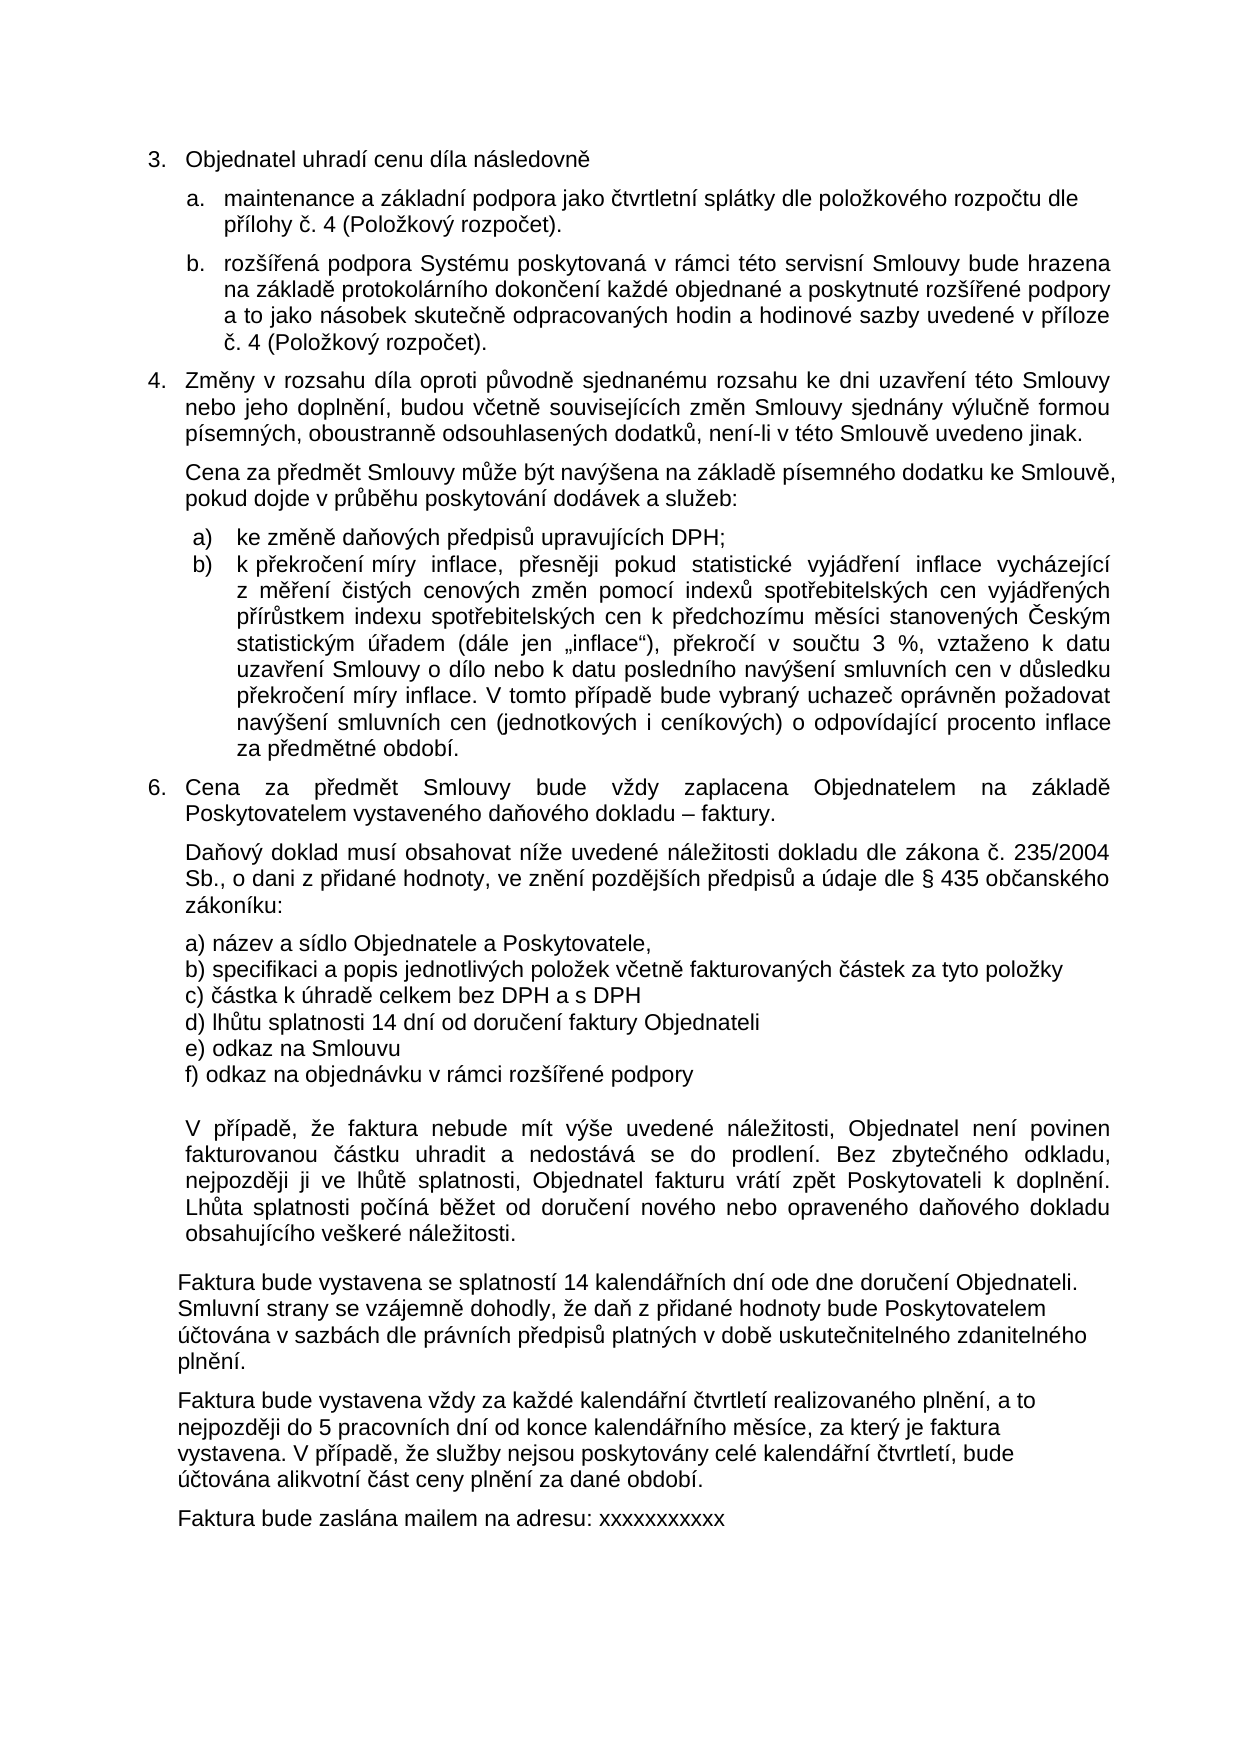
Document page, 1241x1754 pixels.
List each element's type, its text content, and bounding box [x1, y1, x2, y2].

text Faktura bude vystavena se splatností 14 kalendářních dní ode dne doručení Objednateli. Smluvní strany se vzájemně dohodly, že daň z přidané hodnoty bude Poskytovatelem účtována v sazbách dle právních předpisů platných v době uskutečnitelného zdanitelného plnění. [177, 1269, 1089, 1374]
text Faktura bude zaslána mailem na adresu: xxxxxxxxxxx [177, 1505, 1121, 1531]
list specifikaci a popis jednotlivých položek včetně fakturovaných částek za tyto položky [185, 957, 1121, 983]
list rozšířená podpora Systému poskytovaná v rámci této servisní Smlouvy bude hrazena na základě protokolárního dokončení každé objednané a poskytnuté rozšířené podpory a to jako násobek skutečně odpracovaných hodin a hodinové sazby uvedené v příloze č. 4 (Položkový rozpočet). [186, 249, 1111, 355]
list odkaz na Smlouvu [185, 1036, 1121, 1062]
list odkaz na objednávku v rámci rozšířené podpory [185, 1062, 1121, 1088]
list název a sídlo Objednatele a Poskytovatele, [185, 930, 1121, 957]
list Objednatel uhradí cenu díla následovně [148, 146, 1121, 172]
list částka k úhradě celkem bez DPH a s DPH [185, 983, 1121, 1009]
text Faktura bude vystavena vždy za každé kalendářní čtvrtletí realizovaného plnění, a to nejpozději do 5 pracovních dní od konce kalendářního měsíce, za který je faktura vystavena. V případě, že služby nejsou poskytovány celé kalendářní čtvrtletí, bude účtována alikvotní část ceny plnění za dané období. [177, 1387, 1038, 1492]
text Cena za předmět Smlouvy může být navýšena na základě písemného dodatku ke Smlouvě, pokud dojde v průběhu poskytování dodávek a služeb: [185, 459, 1118, 512]
list Změny v rozsahu díla oproti původně sjednanému rozsahu ke dni uzavření této Smlouvy nebo jeho doplnění, budou včetně souvisejících změn Smlouvy sjednány výlučně formou písemných, oboustranně odsouhlasených dodatků, není-li v této Smlouvě uvedeno jinak. [148, 367, 1111, 447]
list ke změně daňových předpisů upravujících DPH; [192, 524, 1121, 551]
list lhůtu splatnosti 14 dní od doručení faktury Objednateli [185, 1009, 1121, 1036]
list Cena za předmět Smlouvy bude vždy zaplacena Objednatelem na základě Poskytovatelem vystaveného daňového dokladu – faktury. [148, 774, 1111, 827]
text Daňový doklad musí obsahovat níže uvedené náležitosti dokladu dle zákona č. 235/2004 Sb., o dani z přidané hodnoty, ve znění pozdějších předpisů a údaje dle § 435 občanského zákoníku: [185, 839, 1111, 918]
text V případě, že faktura nebude mít výše uvedené náležitosti, Objednatel není povinen fakturovanou částku uhradit a nedostává se do prodlení. Bez zbytečného odkladu, nejpozději ji ve lhůtě splatnosti, Objednatel fakturu vrátí zpět Poskytovateli k doplnění. Lhůta splatnosti počíná běžet od doručení nového nebo opraveného daňového dokladu obsahujícího veškeré náležitosti. [185, 1114, 1111, 1246]
list k překročení míry inflace, přesněji pokud statistické vyjádření inflace vycházející z měření čistých cenových změn pomocí indexů spotřebitelských cen vyjádřených přírůstkem indexu spotřebitelských cen k předchozímu měsíci stanovených Českým statistickým úřadem (dále jen „inflace“), překročí v součtu 3 %, vztaženo k datu uzavření Smlouvy o dílo nebo k datu posledního navýšení smluvních cen v důsledku překročení míry inflace. V tomto případě bude vybraný uchazeč oprávněn požadovat navýšení smluvních cen (jednotkových i ceníkových) o odpovídající procento inflace za předmětné období. [192, 551, 1111, 761]
list maintenance a základní podpora jako čtvrtletní splátky dle položkového rozpočtu dle přílohy č. 4 (Položkový rozpočet). [186, 184, 1111, 237]
